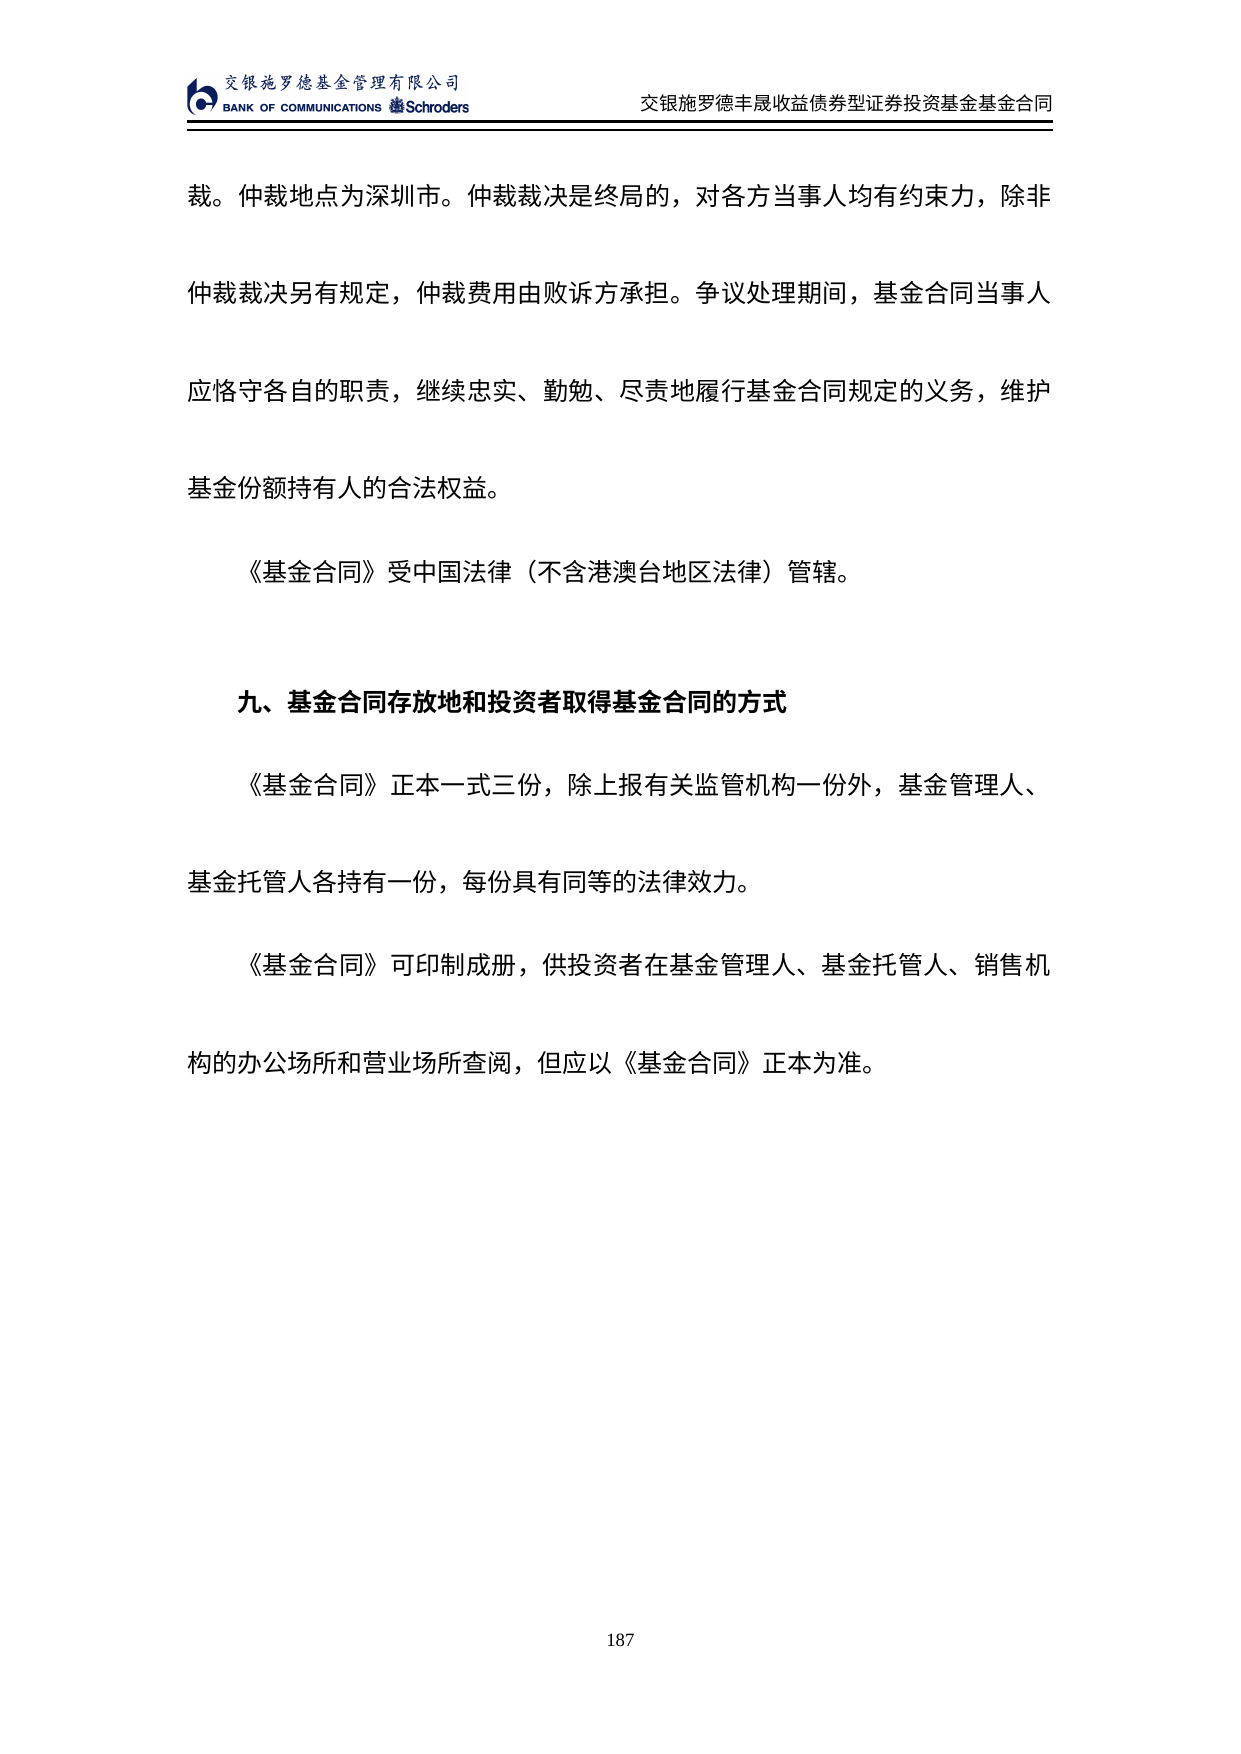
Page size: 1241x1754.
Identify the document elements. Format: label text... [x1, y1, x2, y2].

text 《基金合同》正本一式三份，除上报有关监管机构一份外，基金管理人、基金托管人各持有一份，每份具有同等的法律效力。 [187, 751, 1053, 913]
picture [187, 74, 469, 115]
text 《基金合同》受中国法律（不含港澳台地区法律）管辖。 [187, 538, 1053, 603]
text 《基金合同》可印制成册，供投资者在基金管理人、基金托管人、销售机构的办公场所和营业场所查阅，但应以《基金合同》正本为准。 [187, 931, 1053, 1094]
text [187, 162, 1053, 519]
text 九、基金合同存放地和投资者取得基金合同的方式 [187, 668, 1053, 733]
